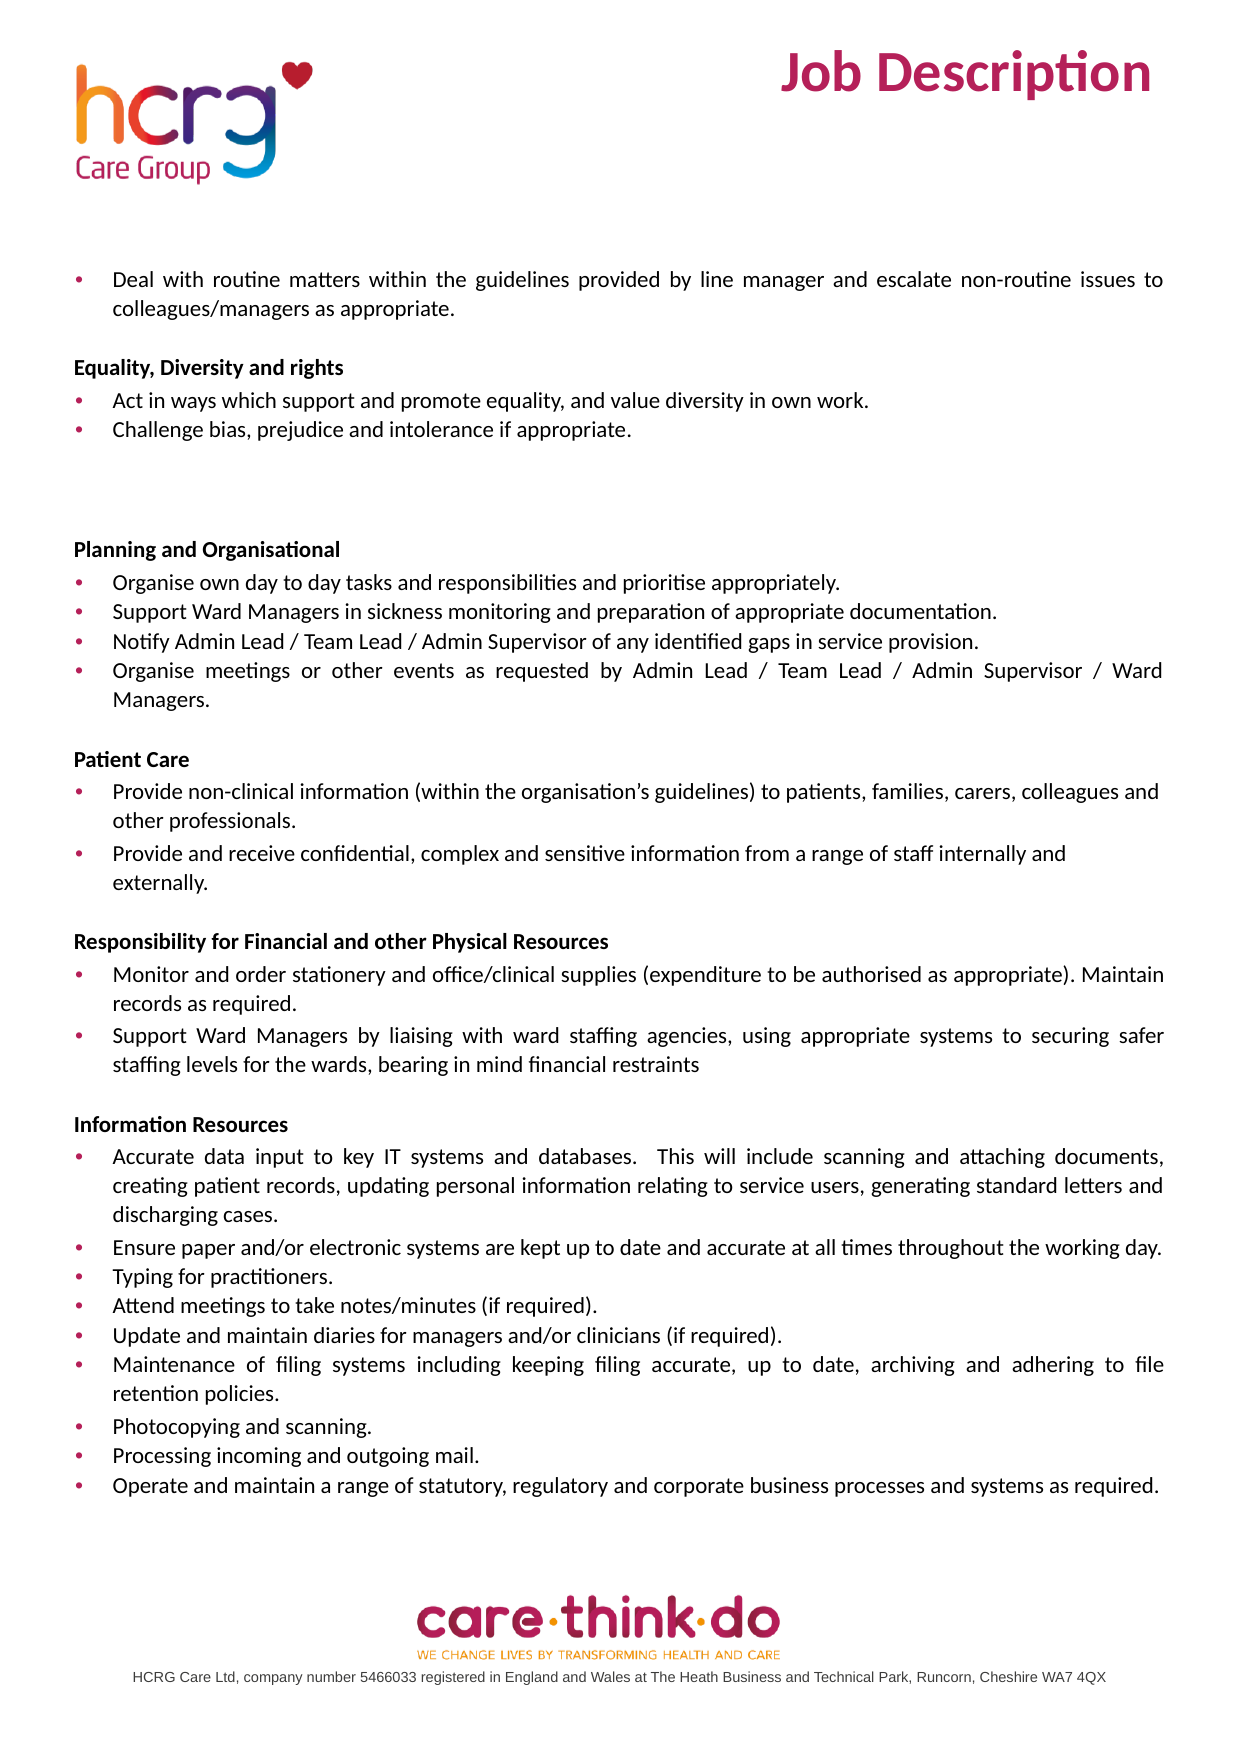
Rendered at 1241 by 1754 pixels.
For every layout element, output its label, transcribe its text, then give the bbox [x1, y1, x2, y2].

list Provide and receive confidential, complex and sensitive information from a range of staff internally and externally. [75, 839, 1166, 896]
list Provide non-clinical information (within the organisation’s guidelines) to patients, families, carers, colleagues and other professionals. [75, 777, 1166, 834]
list Update and maintain diaries for managers and/or clinicians (if required). [75, 1321, 1166, 1349]
list Ensure paper and/or electronic systems are kept up to date and accurate at all times throughout the working day. [75, 1233, 1166, 1261]
list Processing incoming and outgoing mail. [75, 1441, 1166, 1469]
subtitle Responsibility for Financial and other Physical Resources [73, 927, 1166, 955]
list Monitor and order stationery and office/clinical supplies (expenditure to be authorised as appropriate). Maintain records as required. [75, 960, 1166, 1017]
list Deal with routine matters within the guidelines provided by line manager and escalate non-routine issues to colleagues/managers as appropriate. [75, 265, 1166, 322]
list Maintenance of filing systems including keeping filing accurate, up to date, archiving and adhering to file retention policies. [75, 1350, 1166, 1407]
list Notify Admin Lead / Team Lead / Admin Supervisor of any identified gaps in service provision. [75, 627, 1166, 655]
list Support Ward Managers by liaising with ward staffing agencies, using appropriate systems to securing safer staffing levels for the wards, bearing in mind financial restraints [75, 1021, 1166, 1078]
list Act in ways which support and promote equality, and value diversity in own work. [75, 386, 1166, 414]
list Organise meetings or other events as requested by Admin Lead / Team Lead / Admin Supervisor / Ward Managers. [75, 656, 1166, 713]
list Operate and maintain a range of statutory, regulatory and corporate business processes and systems as required. [75, 1471, 1166, 1499]
subtitle Planning and Organisational [73, 536, 1166, 563]
list Typing for practitioners. [75, 1262, 1166, 1290]
list Photocopying and scanning. [75, 1412, 1166, 1440]
subtitle Equality, Diversity and rights [73, 353, 1166, 382]
list Attend meetings to take notes/minutes (if required). [75, 1292, 1166, 1320]
subtitle Patient Care [73, 745, 1166, 773]
list Support Ward Managers in sickness monitoring and preparation of appropriate documentation. [75, 597, 1166, 626]
list Challenge bias, prejudice and intolerance if appropriate. [75, 416, 1166, 443]
picture [385, 1590, 811, 1665]
list Accurate data input to key IT systems and databases. This will include scanning and attaching documents, creating patient records, updating personal information relating to service users, generating standard letters and discharging cases. [75, 1142, 1166, 1228]
list Organise own day to day tasks and responsibilities and prioritise appropriately. [75, 568, 1166, 596]
picture [55, 35, 325, 205]
subtitle Information Resources [73, 1110, 1166, 1138]
